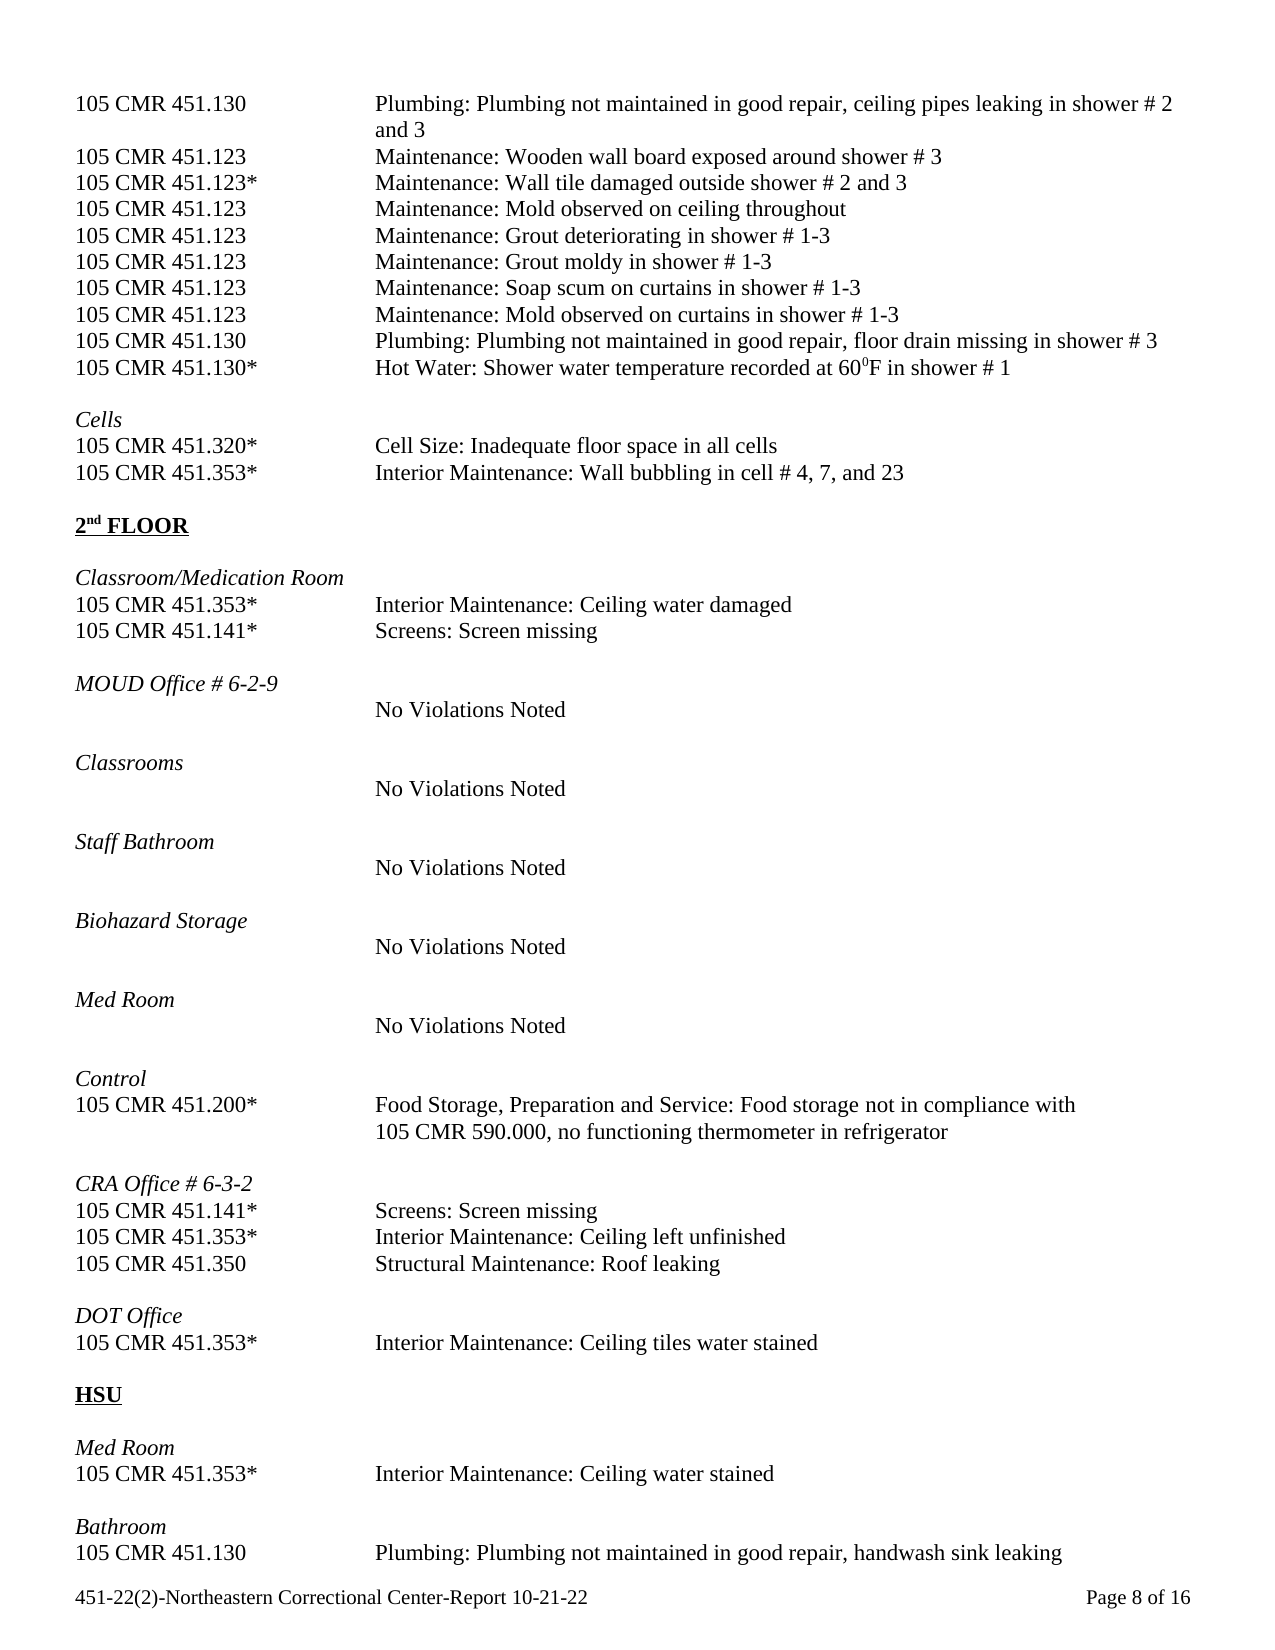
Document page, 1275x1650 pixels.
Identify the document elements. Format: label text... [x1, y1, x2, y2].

text 105 CMR 451.123 Maintenance: Wooden wall board exposed around shower # 3 [75, 143, 1200, 169]
text 105 CMR 451.320* Cell Size: Inadequate floor space in all cells [75, 433, 1200, 459]
text 105 CMR 451.123 Maintenance: Grout deteriorating in shower # 1-3 [75, 222, 1200, 248]
text 105 CMR 451.350 Structural Maintenance: Roof leaking [75, 1249, 1200, 1276]
text 105 CMR 451.130 Plumbing: Plumbing not maintained in good repair, ceiling pipes leaking in shower # 2 and 3 [75, 90, 1200, 143]
text MOUD Office # 6-2-9 [75, 670, 1200, 696]
text 105 CMR 451.353* Interior Maintenance: Ceiling left unfinished [75, 1223, 1200, 1249]
text 105 CMR 451.200* Food Storage, Preparation and Service: Food storage not in compliance with [75, 1091, 1200, 1118]
text No Violations Noted [75, 1012, 1200, 1039]
text Staff Bathroom [75, 828, 1200, 854]
text No Violations Noted [75, 696, 1200, 722]
text No Violations Noted [75, 933, 1200, 960]
text 105 CMR 451.353* Interior Maintenance: Ceiling tiles water stained [75, 1329, 1200, 1355]
text 105 CMR 451.130 Plumbing: Plumbing not maintained in good repair, floor drain missing in shower # 3 [75, 327, 1200, 353]
text 105 CMR 451.123 Maintenance: Mold observed on curtains in shower # 1-3 [75, 301, 1200, 327]
text Classrooms [75, 749, 1200, 775]
text 105 CMR 451.123 Maintenance: Mold observed on ceiling throughout [75, 195, 1200, 222]
text 105 CMR 451.353* Interior Maintenance: Ceiling water stained [75, 1460, 1200, 1487]
text 105 CMR 451.123 Maintenance: Soap scum on curtains in shower # 1-3 [75, 274, 1200, 301]
text Med Room [75, 1434, 1200, 1460]
text Bathroom [75, 1513, 1200, 1539]
text 105 CMR 451.130 Plumbing: Plumbing not maintained in good repair, handwash sink leaking [75, 1539, 1200, 1566]
text Biohazard Storage [75, 907, 1200, 933]
text Classroom/Medication Room [75, 564, 1200, 591]
text Cells [75, 406, 1200, 433]
text 105 CMR 451.123* Maintenance: Wall tile damaged outside shower # 2 and 3 [75, 169, 1200, 195]
text HSU [75, 1381, 1200, 1408]
text 105 CMR 451.141* Screens: Screen missing [75, 1197, 1200, 1223]
text 2nd FLOOR [75, 512, 1200, 538]
text No Violations Noted [75, 854, 1200, 881]
text CRA Office # 6-3-2 [75, 1171, 1200, 1197]
text No Violations Noted [75, 775, 1200, 802]
text 105 CMR 451.130* Hot Water: Shower water temperature recorded at 600F in shower # 1 [75, 353, 1200, 380]
text 105 CMR 451.123 Maintenance: Grout moldy in shower # 1-3 [75, 248, 1200, 274]
text DOT Office [75, 1302, 1200, 1329]
text 105 CMR 451.353* Interior Maintenance: Wall bubbling in cell # 4, 7, and 23 [75, 459, 1200, 485]
text Control [75, 1065, 1200, 1091]
text 105 CMR 451.141* Screens: Screen missing [75, 617, 1200, 643]
text 105 CMR 451.353* Interior Maintenance: Ceiling water damaged [75, 591, 1200, 617]
text Med Room [75, 986, 1200, 1012]
text 105 CMR 590.000, no functioning thermometer in refrigerator [75, 1118, 1200, 1144]
